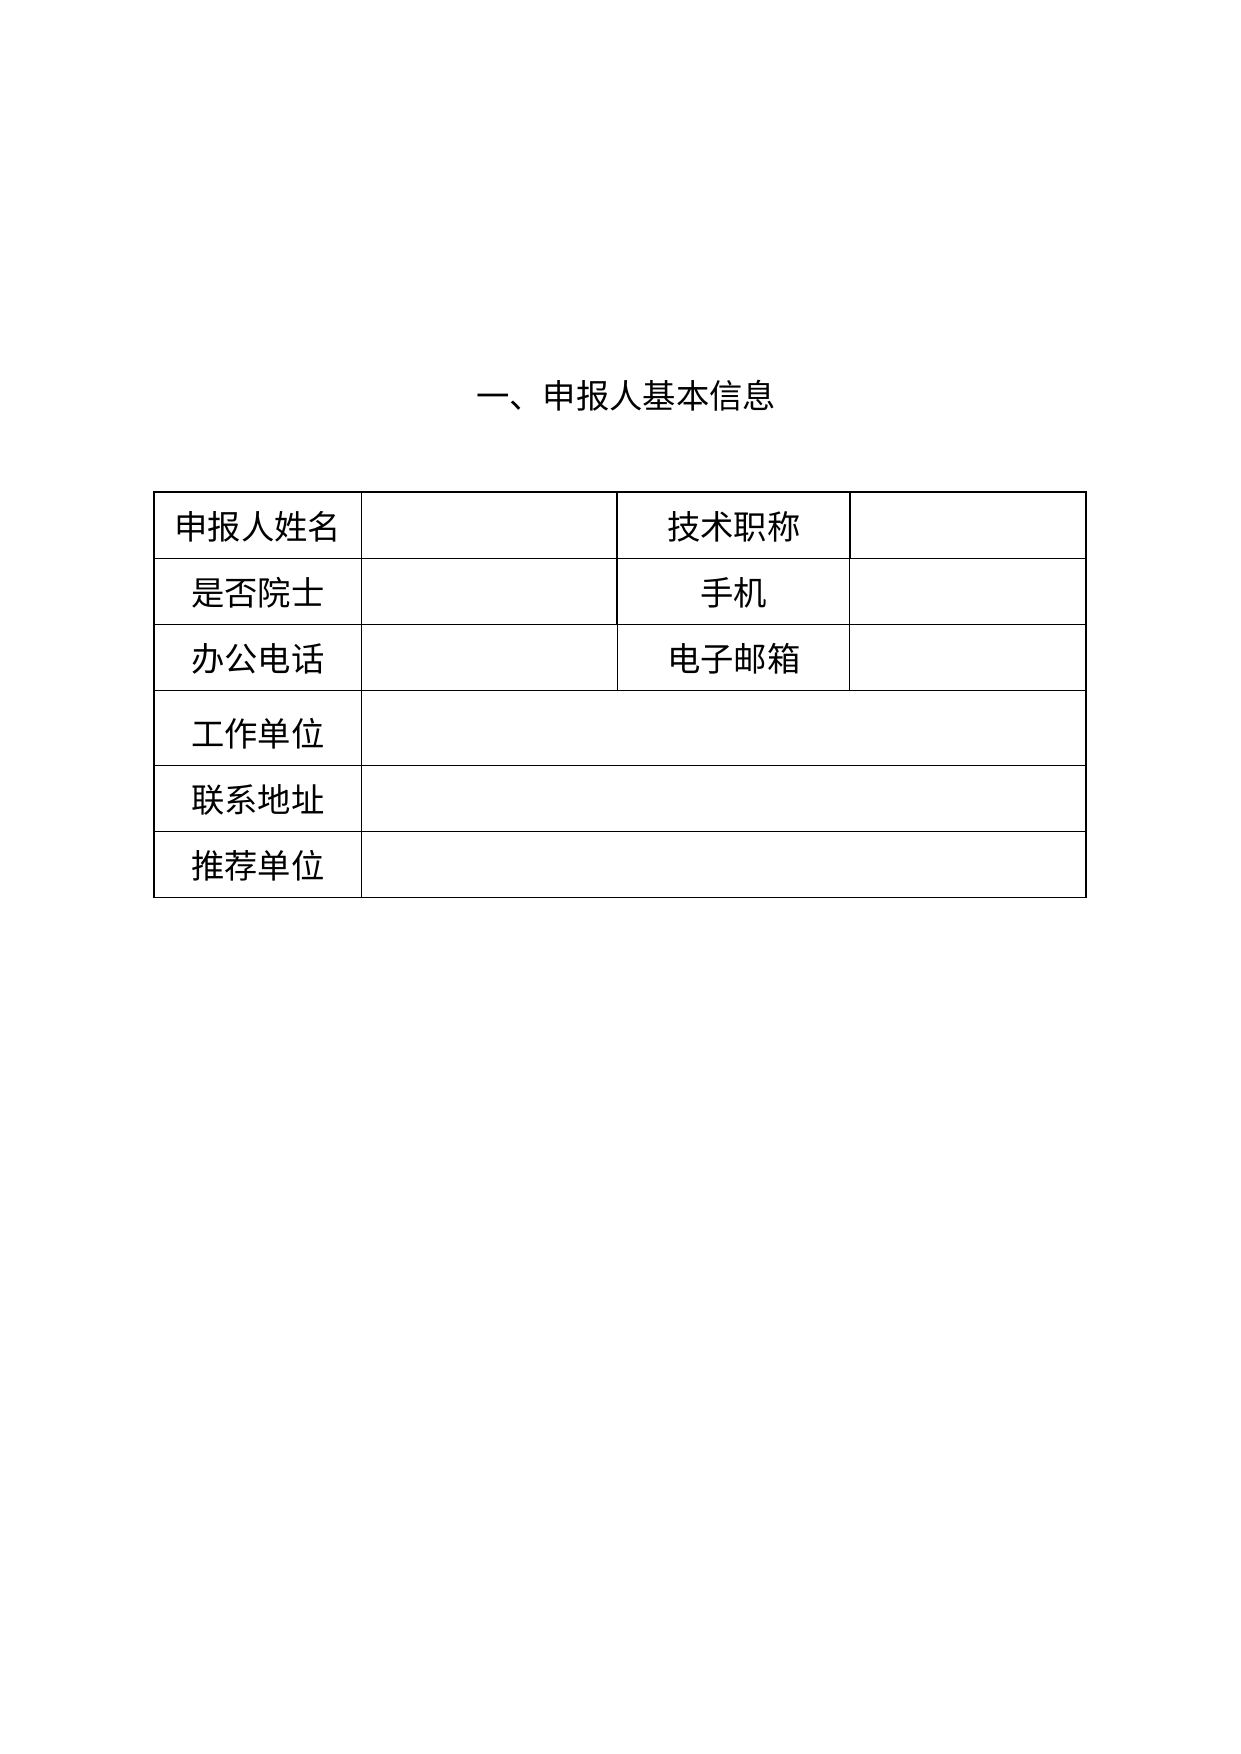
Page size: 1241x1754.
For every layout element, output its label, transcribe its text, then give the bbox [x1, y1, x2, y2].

table_cell 是否院士 [155, 559, 361, 623]
table_cell [362, 766, 1085, 831]
table_cell [362, 691, 1085, 764]
table_header 申报人姓名 [155, 493, 361, 557]
table_cell 手机 [618, 559, 849, 623]
table_cell 电子邮箱 [618, 625, 849, 689]
table_cell [362, 625, 617, 689]
table_cell [362, 559, 616, 623]
table_header [362, 493, 616, 557]
table_cell 工作单位 [155, 691, 361, 764]
table_header [851, 493, 1085, 557]
table_cell [850, 559, 1085, 623]
table_header 技术职称 [618, 493, 849, 557]
table_cell 办公电话 [155, 625, 361, 689]
table_cell [362, 832, 1085, 897]
table_cell 推荐单位 [155, 832, 361, 897]
table_cell 联系地址 [155, 766, 361, 831]
table_cell [850, 625, 1085, 689]
list 一、申报人基本信息 [165, 361, 1087, 426]
